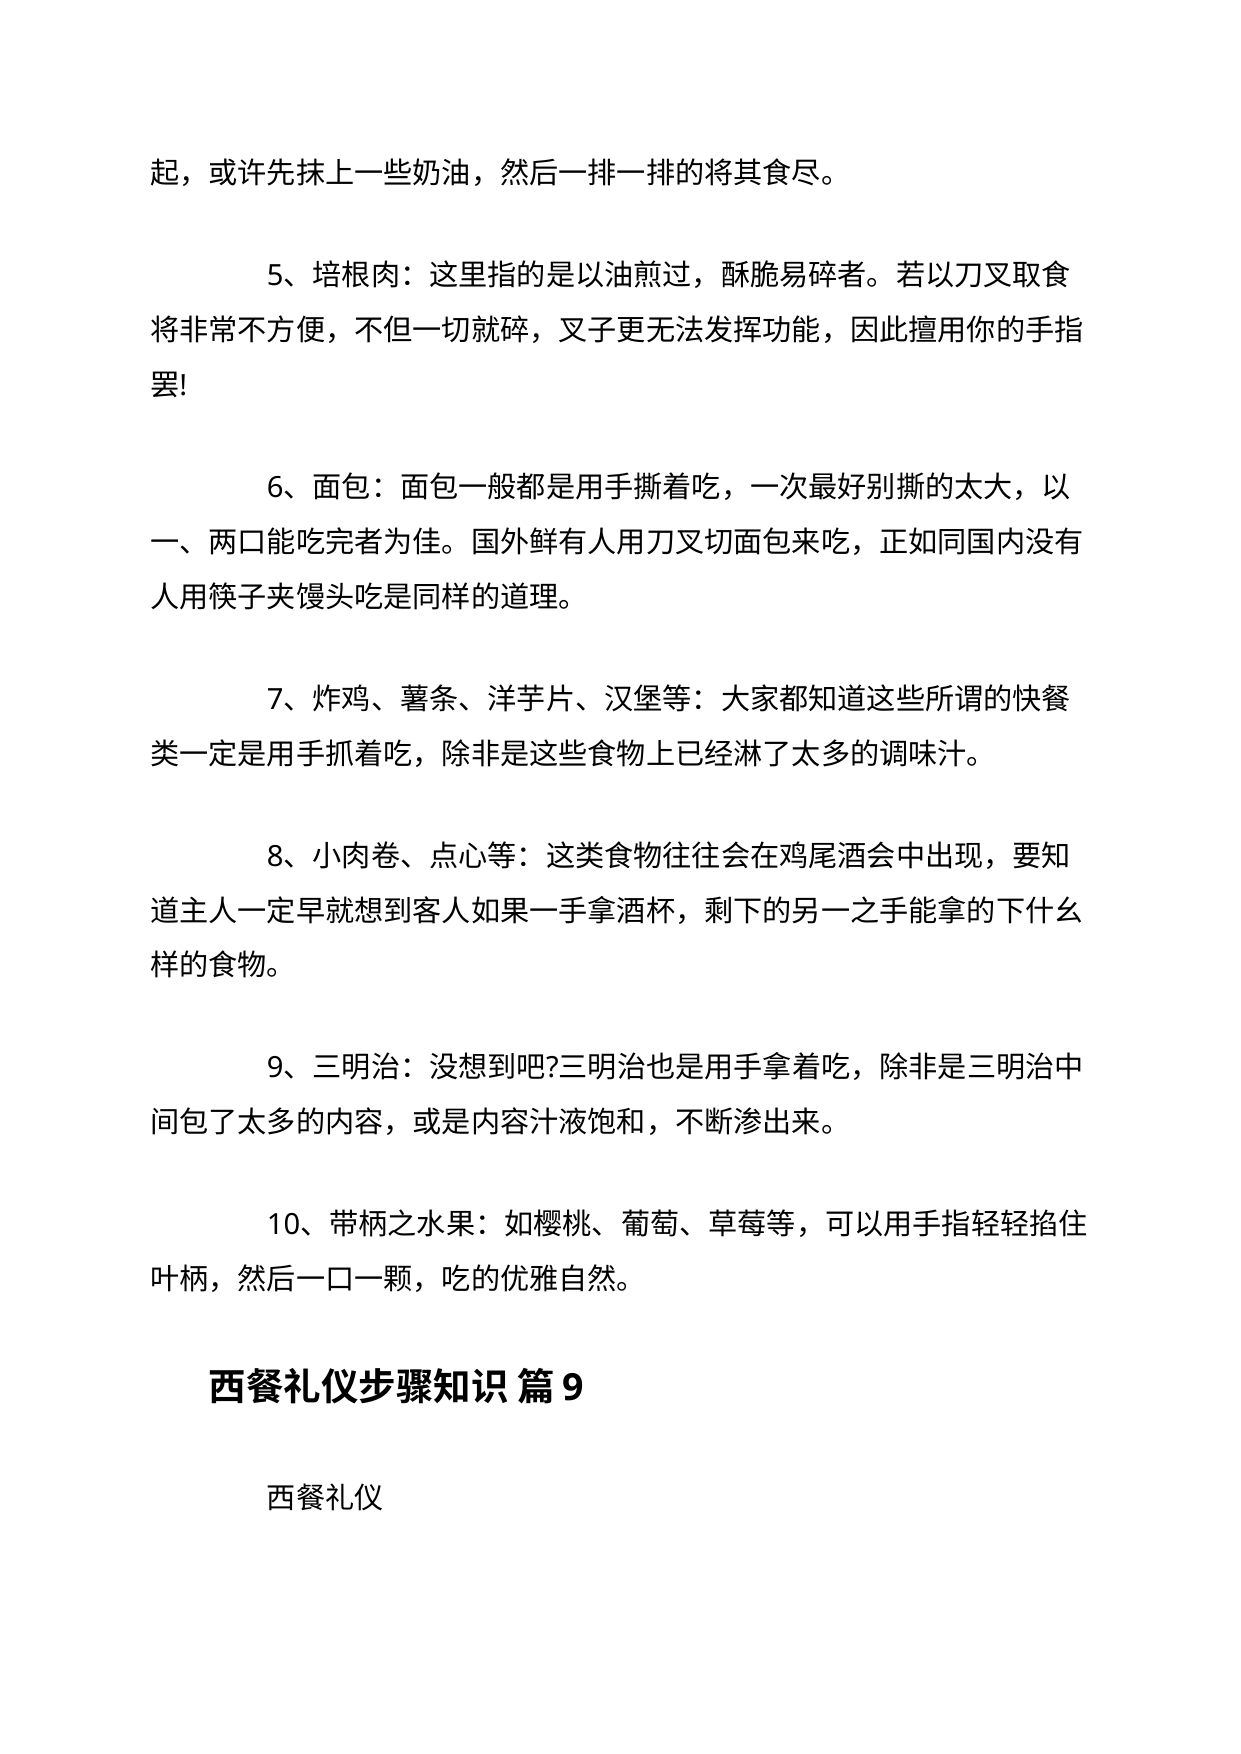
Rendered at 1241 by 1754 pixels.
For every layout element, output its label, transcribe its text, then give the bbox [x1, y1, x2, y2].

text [150, 150, 1090, 192]
text 7、炸鸡、薯条、洋芋片、汉堡等：大家都知道这些所谓的快餐类一定是用手抓着吃，除非是这些食物上已经淋了太多的调味汁。 [150, 675, 1090, 773]
text 10、带柄之水果：如樱桃、葡萄、草莓等，可以用手指轻轻掐住叶柄，然后一口一颗，吃的优雅自然。 [150, 1201, 1090, 1298]
text 5、培根肉：这里指的是以油煎过，酥脆易碎者。若以刀叉取食将非常不方便，不但一切就碎，叉子更无法发挥功能，因此擅用你的手指罢! [150, 252, 1090, 404]
text 8、小肉卷、点心等：这类食物往往会在鸡尾酒会中出现，要知道主人一定早就想到客人如果一手拿酒杯，剩下的另一之手能拿的下什幺样的食物。 [150, 832, 1090, 984]
text 西餐礼仪 [150, 1475, 1090, 1517]
text 9、三明治：没想到吧?三明治也是用手拿着吃，除非是三明治中间包了太多的内容，或是内容汁液饱和，不断渗出来。 [150, 1044, 1090, 1141]
text 西餐礼仪步骤知识 篇9 [150, 1357, 1090, 1412]
text 6、面包：面包一般都是用手撕着吃，一次最好别撕的太大，以一、两口能吃完者为佳。国外鲜有人用刀叉切面包来吃，正如同国内没有人用筷子夹馒头吃是同样的道理。 [150, 464, 1090, 616]
